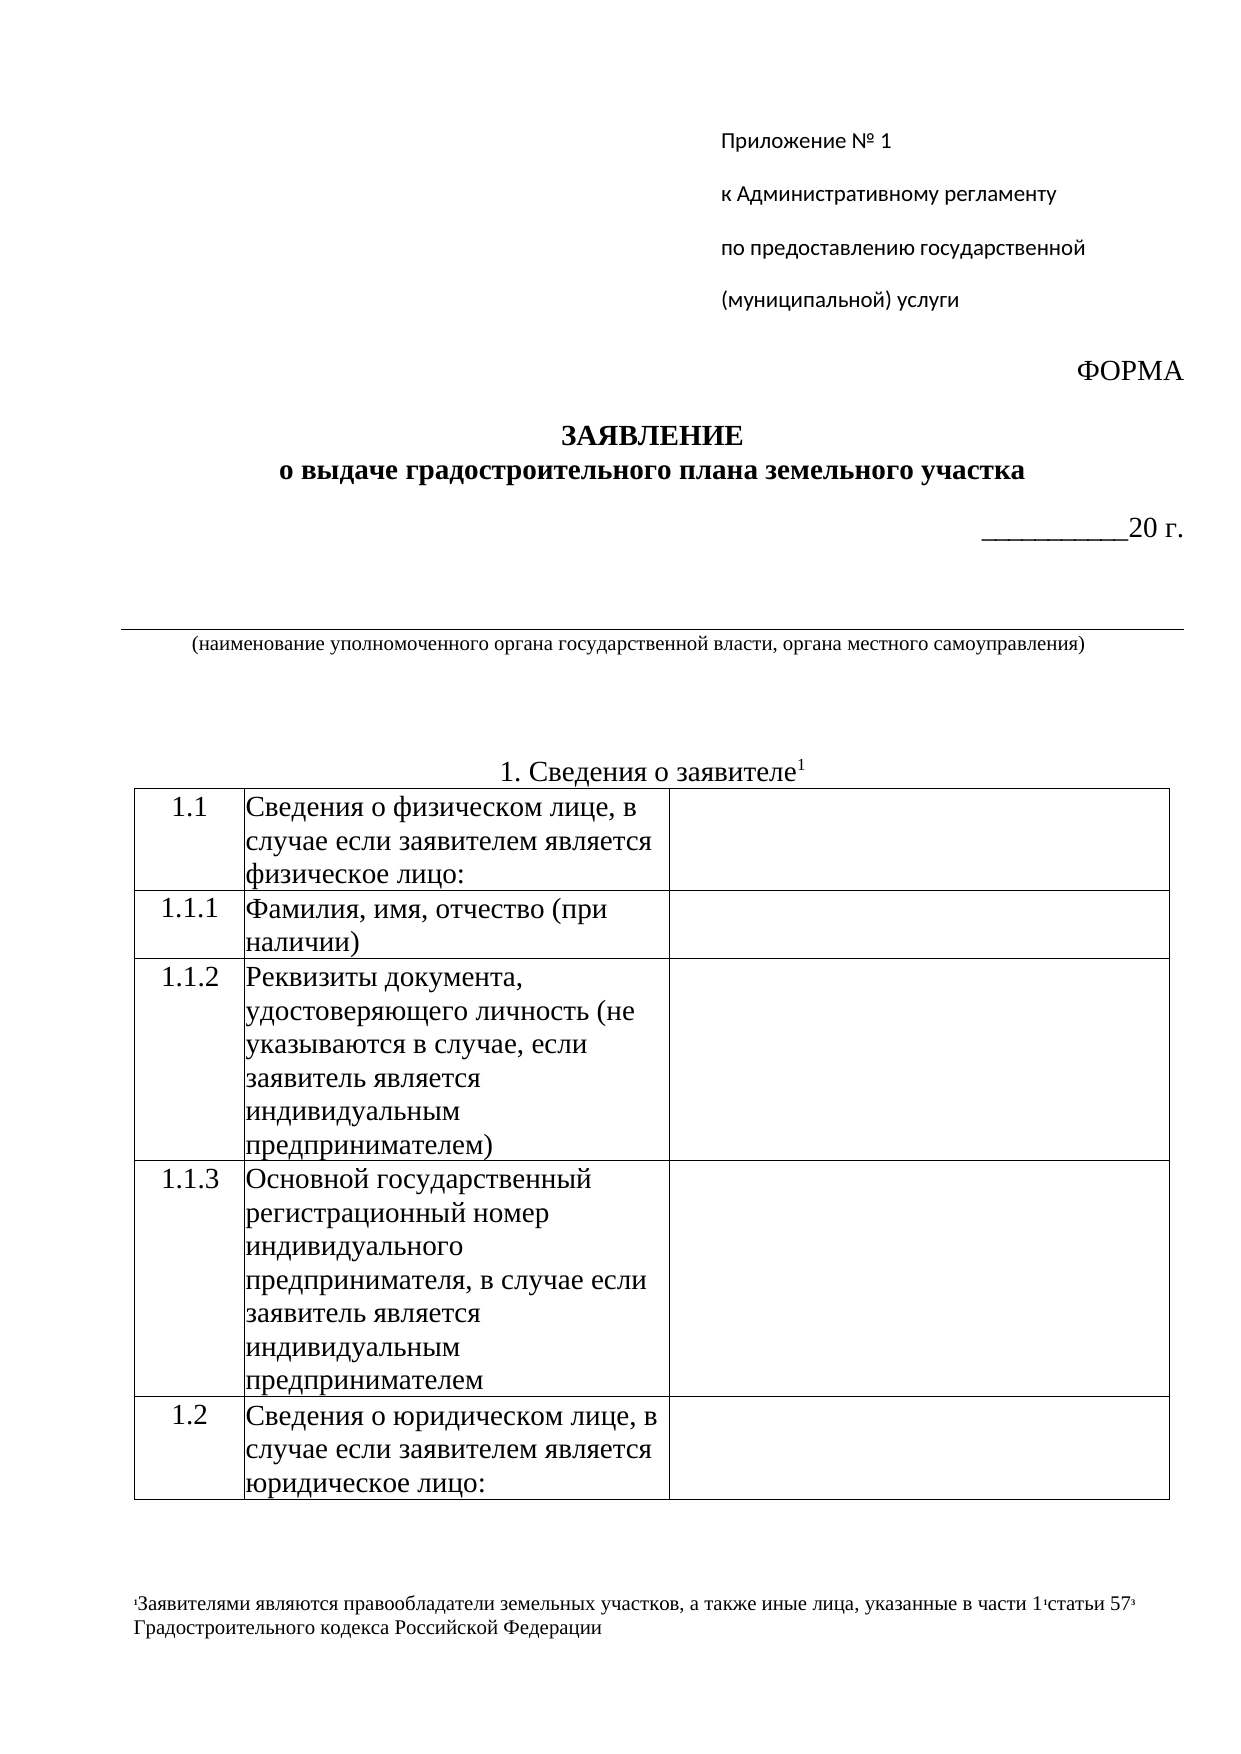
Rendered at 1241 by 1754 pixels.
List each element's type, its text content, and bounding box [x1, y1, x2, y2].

table_cell [670, 1397, 1169, 1498]
table_header [670, 789, 1169, 889]
text ФОРМА [121, 353, 1184, 387]
text (наименование уполномоченного органа государственной власти, органа местного самоуправления) [121, 630, 1184, 654]
table_cell [670, 959, 1169, 1160]
table_cell 1.1.1 [135, 891, 244, 958]
text 1. Сведения о заявителе1 [121, 754, 1184, 788]
table_cell [670, 1161, 1169, 1396]
table_cell Фамилия, имя, отчество (при наличии) [245, 891, 669, 958]
table_cell 1.1.2 [135, 959, 244, 1160]
text 20 г. [121, 510, 1184, 544]
table_cell Реквизиты документа, удостоверяющего личность (не указываются в случае, если заявитель является индивидуальным предпринимателем) [245, 959, 669, 1160]
table_header Сведения о физическом лице, в случае если заявителем является физическое лицо: [245, 789, 669, 889]
table_header 1.1 [135, 789, 244, 889]
table_cell 1.1.3 [135, 1161, 244, 1396]
table_cell Основной государственный регистрационный номер индивидуального предпринимателя, в случае если заявитель является индивидуальным предпринимателем [245, 1161, 669, 1396]
table_cell [670, 891, 1169, 958]
text ЗАЯВЛЕНИЕ о выдаче градостроительного плана земельного участка [121, 418, 1184, 485]
table_cell 1.2 [135, 1397, 244, 1498]
table_cell Сведения о юридическом лице, в случае если заявителем является юридическое лицо: [245, 1397, 669, 1498]
